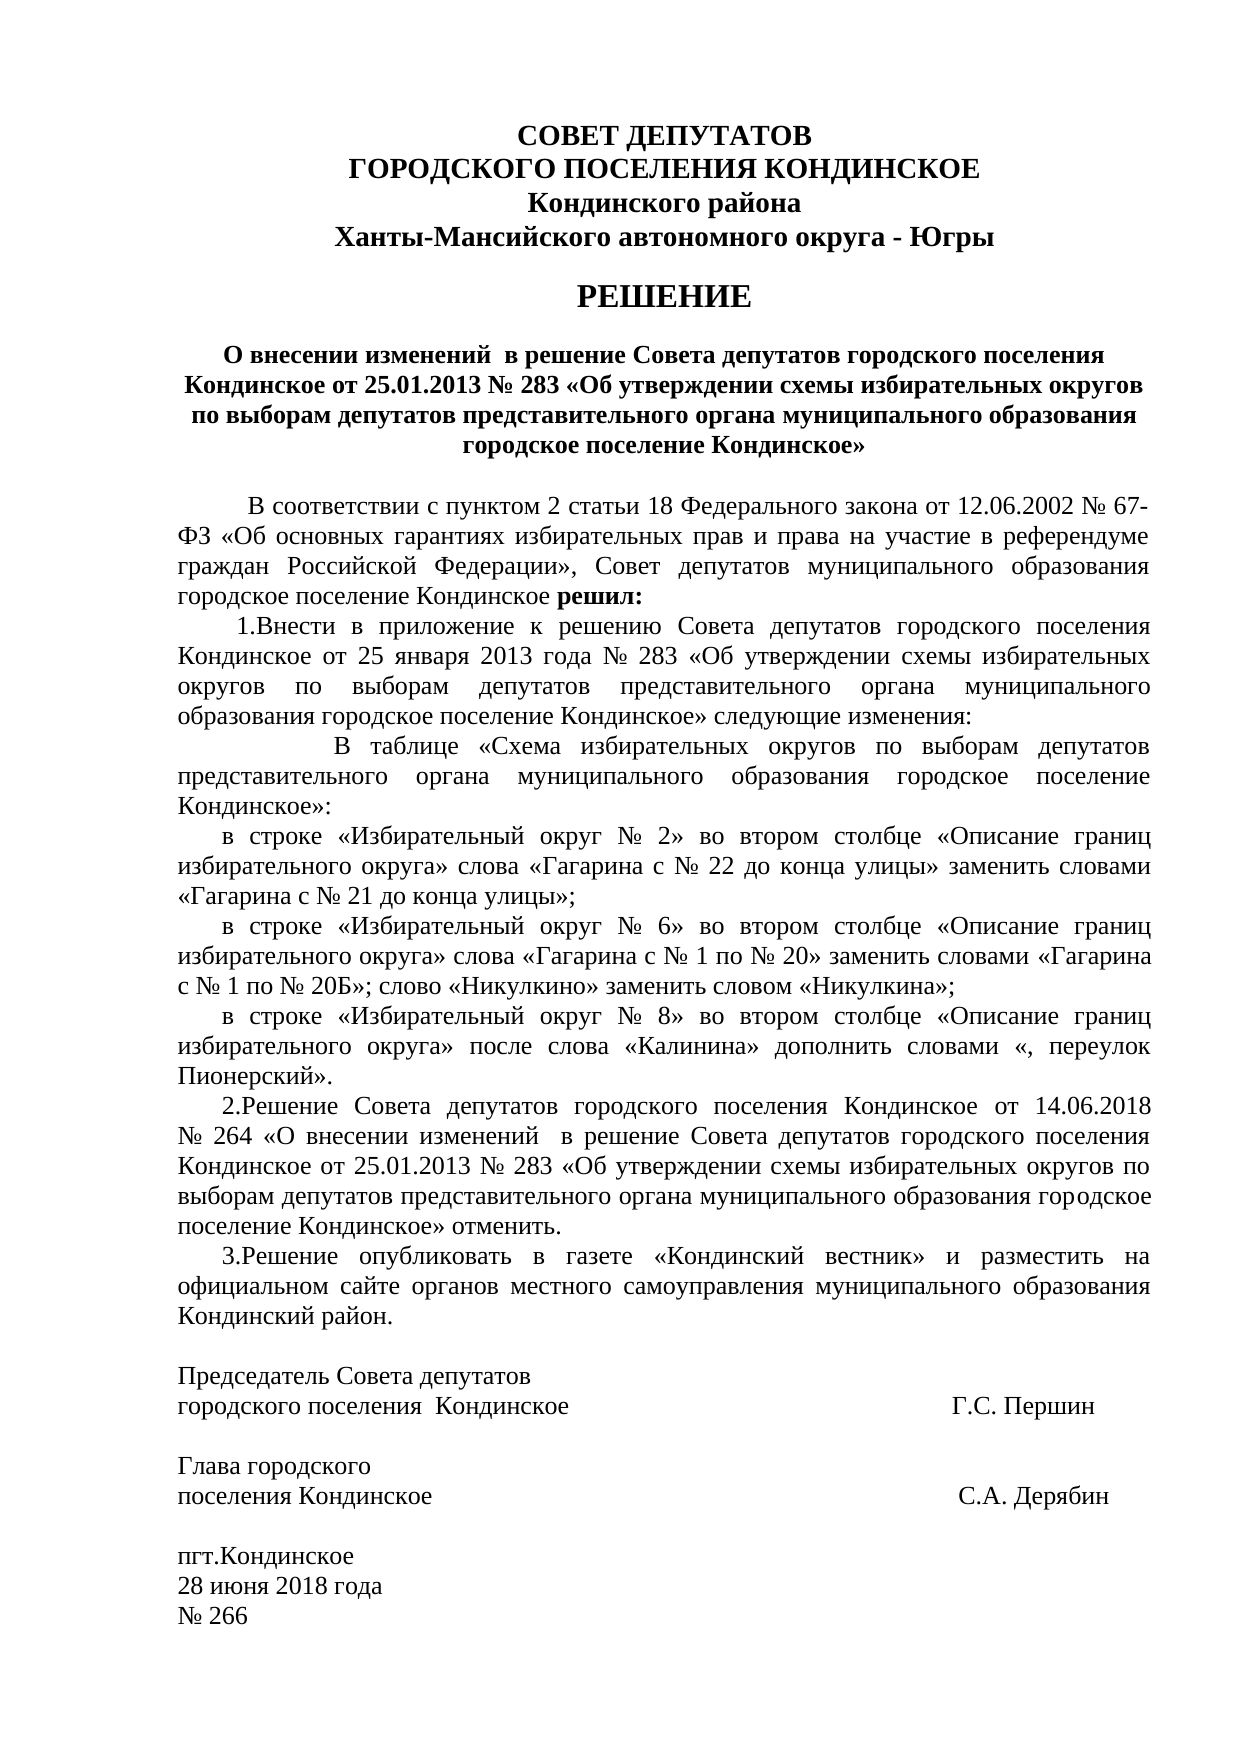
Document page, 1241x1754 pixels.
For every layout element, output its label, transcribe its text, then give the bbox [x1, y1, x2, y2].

text ГОРОДСКОГО ПОСЕЛЕНИЯ КОНДИНСКОЕ [177, 152, 1152, 185]
text пгт.Кондинское [177, 1540, 1151, 1570]
text Кондинского района [177, 185, 1152, 219]
text 3.Решение опубликовать в газете «Кондинский вестник» и разместить на официальном сайте органов местного самоуправления муниципального образования Кондинский район. [177, 1240, 1152, 1330]
text Ханты-Мансийского автономного округа - Югры [177, 219, 1152, 252]
text № 266 [177, 1600, 1152, 1630]
text поселения Кондинское С.А. Дерябин [177, 1480, 1152, 1510]
text 2.Решение Совета депутатов городского поселения Кондинское от 14.06.2018 № 264 «О внесении изменений в решение Совета депутатов городского поселения Кондинское от 25.01.2013 № 283 «Об утверждении схемы избирательных округов по выборам депутатов представительного органа муниципального образования городское поселение Кондинское» отменить. [177, 1090, 1152, 1240]
text О внесении изменений в решение Совета депутатов городского поселения Кондинское от 25.01.2013 № 283 «Об утверждении схемы избирательных округов по выборам депутатов представительного органа муниципального образования городское поселение Кондинское» [177, 339, 1151, 459]
subtitle РЕШЕНИЕ [177, 276, 1152, 315]
text В соответствии с пунктом 2 статьи 18 Федерального закона от 12.06.2002 № 67-ФЗ «Об основных гарантиях избирательных прав и права на участие в референдуме граждан Российской Федерации», Совет депутатов муниципального образования городское поселение Кондинское решил: [177, 490, 1151, 610]
text в строке «Избирательный округ № 2» во втором столбце «Описание границ избирательного округа» слова «Гагарина с № 22 до конца улицы» заменить словами «Гагарина с № 21 до конца улицы»; [177, 820, 1152, 910]
text В таблице «Схема избирательных округов по выборам депутатов представительного органа муниципального образования городское поселение Кондинское»: [177, 730, 1152, 820]
text в строке «Избирательный округ № 6» во втором столбце «Описание границ избирательного округа» слова «Гагарина с № 1 по № 20» заменить словами «Гагарина с № 1 по № 20Б»; слово «Никулкино» заменить словом «Никулкина»; [177, 910, 1152, 1000]
text Глава городского [177, 1450, 1152, 1480]
text 1.Внести в приложение к решению Совета депутатов городского поселения Кондинское от 25 января 2013 года № 283 «Об утверждении схемы избирательных округов по выборам депутатов представительного органа муниципального образования городское поселение Кондинское» следующие изменения: [177, 610, 1152, 730]
subtitle СОВЕТ ДЕПУТАТОВ [177, 118, 1152, 152]
text Председатель Совета депутатов [177, 1360, 1152, 1390]
text в строке «Избирательный округ № 8» во втором столбце «Описание границ избирательного округа» после слова «Калинина» дополнить словами «, переулок Пионерский». [177, 1000, 1152, 1090]
text 28 июня 2018 года [177, 1570, 1152, 1600]
text городского поселения Кондинское Г.С. Першин [177, 1390, 1152, 1420]
